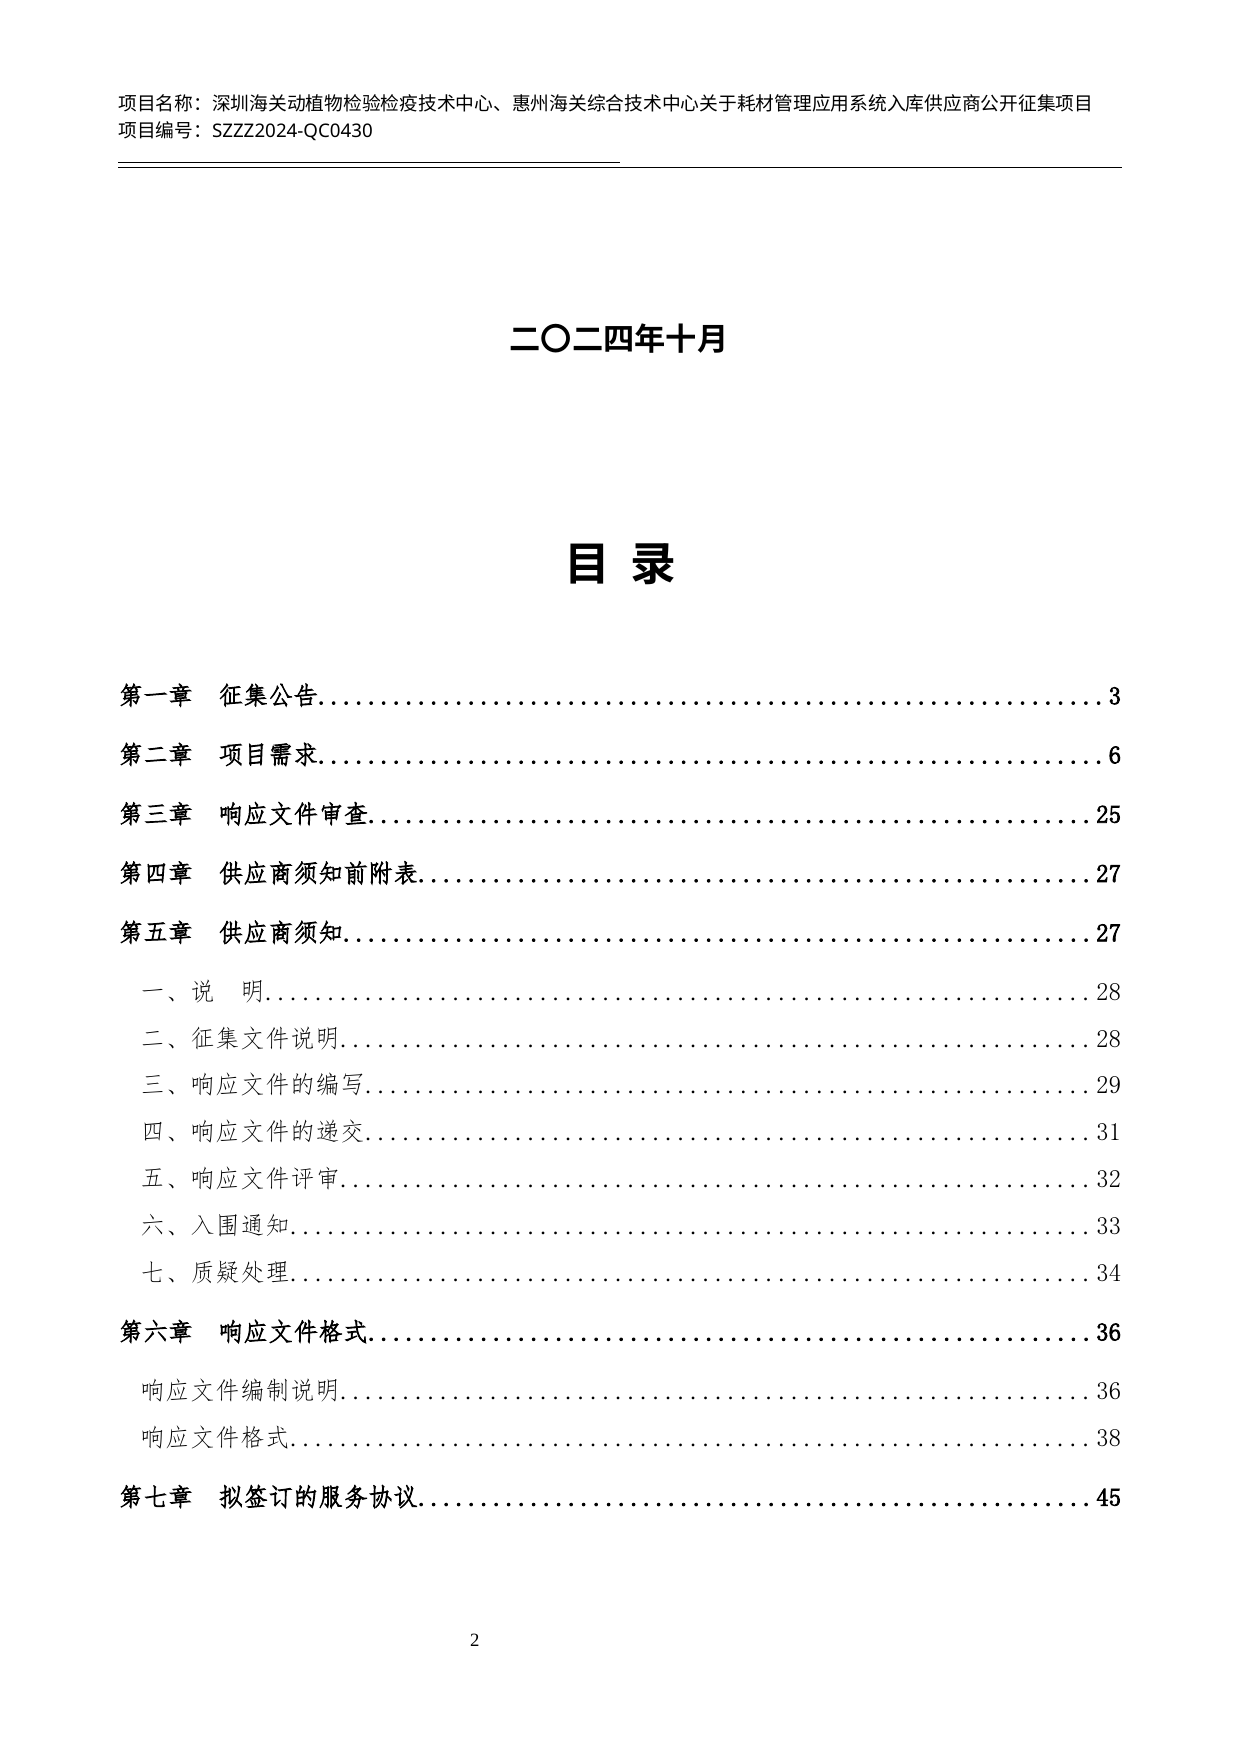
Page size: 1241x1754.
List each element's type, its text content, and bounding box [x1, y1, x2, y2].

text 二〇二四年十月 [118, 314, 1119, 359]
